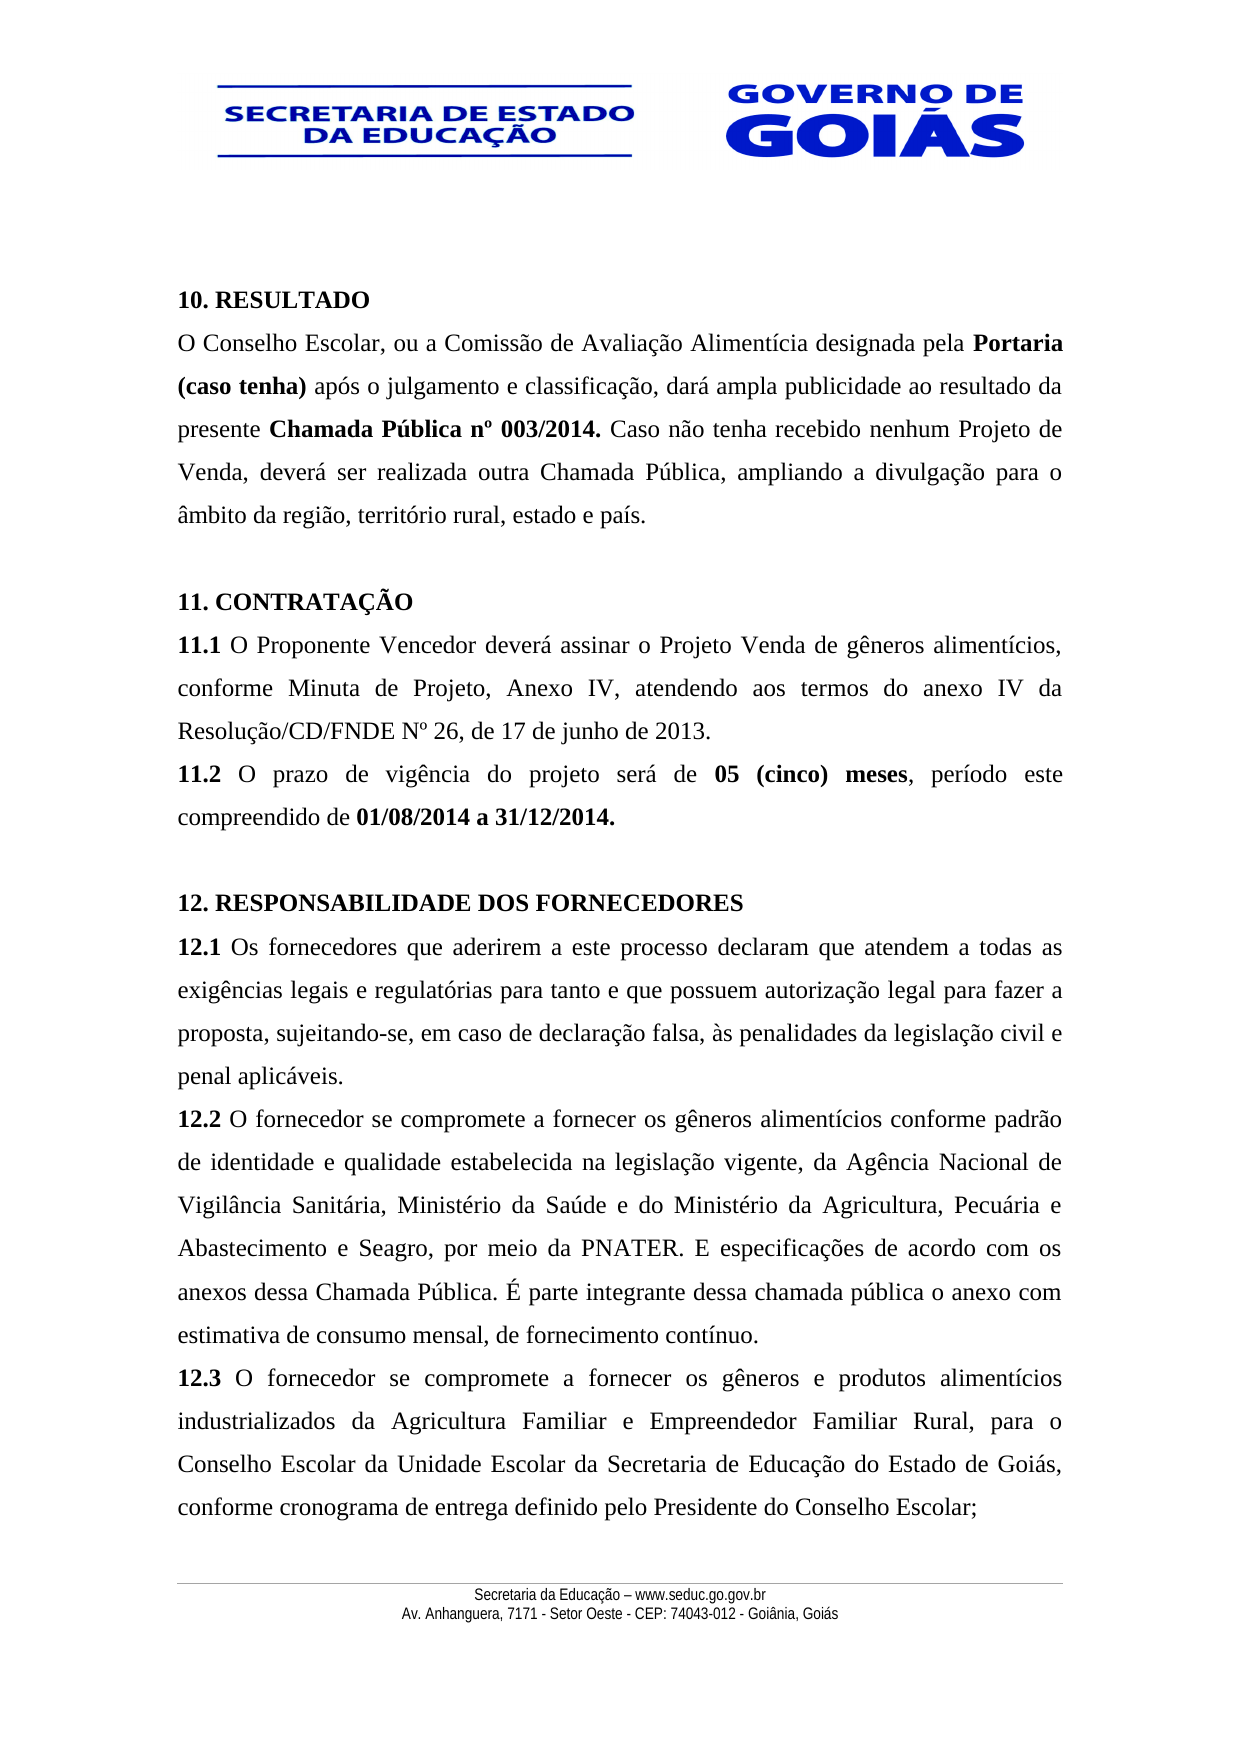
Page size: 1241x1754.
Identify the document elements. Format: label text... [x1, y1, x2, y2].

text 12. RESPONSABILIDADE DOS FORNECEDORES [177, 888, 1063, 917]
text 10. RESULTADO [177, 285, 1063, 313]
text 12.3 O fornecedor se compromete a fornecer os gêneros e produtos alimentícios industrializados da Agricultura Familiar e Empreendedor Familiar Rural, para o Conselho Escolar da Unidade Escolar da Secretaria de Educação do Estado de Goiás, conforme cronograma de entrega definido pelo Presidente do Conselho Escolar; [177, 1363, 1063, 1521]
picture [177, 73, 1063, 170]
text 11. CONTRATAÇÃO [177, 587, 1063, 615]
text 12.1 Os fornecedores que aderirem a este processo declaram que atendem a todas as exigências legais e regulatórias para tanto e que possuem autorização legal para fazer a proposta, sujeitando-se, em caso de declaração falsa, às penalidades da legislação civil e penal aplicáveis. [177, 932, 1063, 1090]
text 11.1 O Proponente Vencedor deverá assinar o Projeto Venda de gêneros alimentícios, conforme Minuta de Projeto, Anexo IV, atendendo aos termos do anexo IV da Resolução/CD/FNDE Nº 26, de 17 de junho de 2013. [177, 630, 1063, 745]
text 12.2 O fornecedor se compromete a fornecer os gêneros alimentícios conforme padrão de identidade e qualidade estabelecida na legislação vigente, da Agência Nacional de Vigilância Sanitária, Ministério da Saúde e do Ministério da Agricultura, Pecuária e Abastecimento e Seagro, por meio da PNATER. E especificações de acordo com os anexos dessa Chamada Pública. É parte integrante dessa chamada pública o anexo com estimativa de consumo mensal, de fornecimento contínuo. [177, 1104, 1063, 1348]
text 11.2 O prazo de vigência do projeto será de 05 (cinco) meses, período este compreendido de 01/08/2014 a 31/12/2014. [177, 759, 1063, 831]
text O Conselho Escolar, ou a Comissão de Avaliação Alimentícia designada pela Portaria (caso tenha) após o julgamento e classificação, dará ampla publicidade ao resultado da presente Chamada Pública nº 003/2014. Caso não tenha recebido nenhum Projeto de Venda, deverá ser realizada outra Chamada Pública, ampliando a divulgação para o âmbito da região, território rural, estado e país. [177, 328, 1063, 529]
